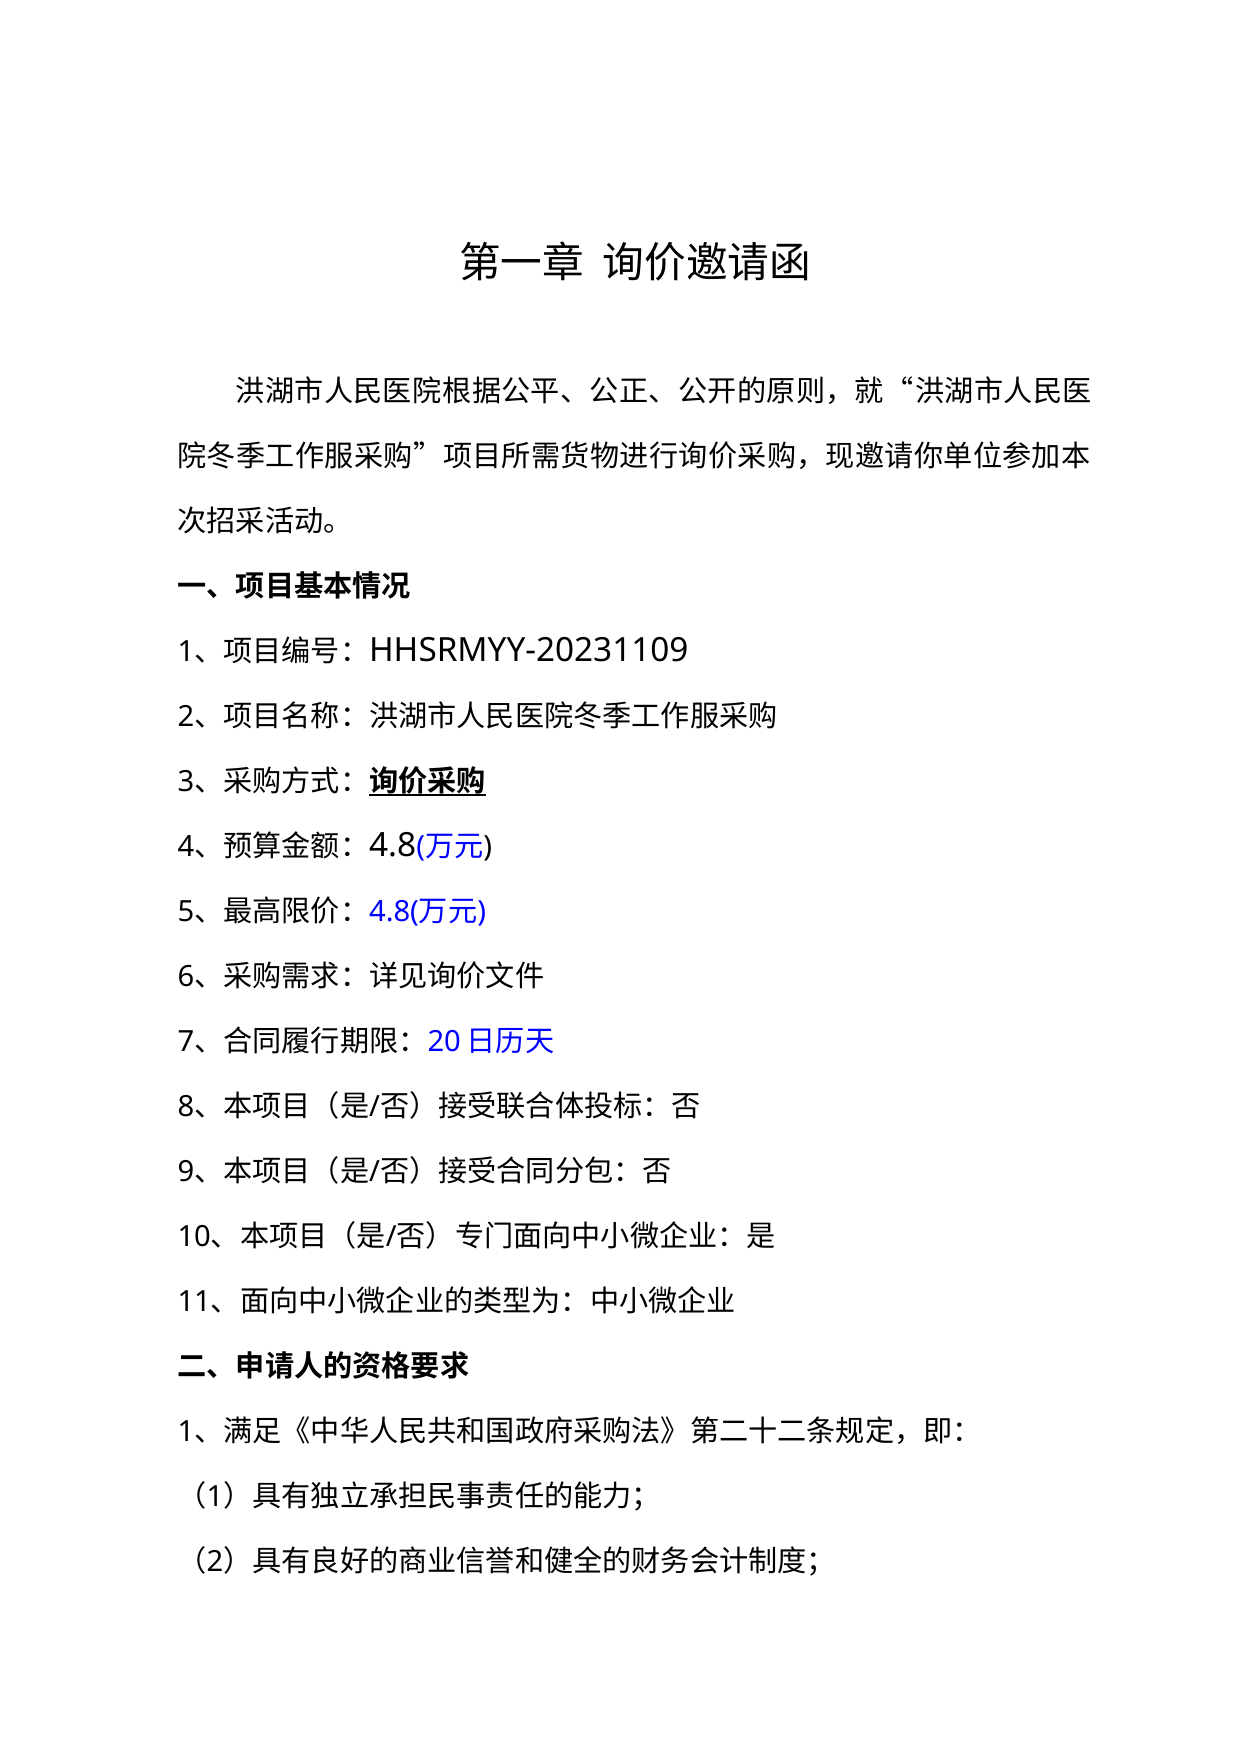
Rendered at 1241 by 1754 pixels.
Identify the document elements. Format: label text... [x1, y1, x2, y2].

text 3、采购方式：询价采购 [177, 746, 1092, 811]
text 1、满足《中华人民共和国政府采购法》第二十二条规定，即： [177, 1396, 1092, 1461]
text 5、最高限价：4.8(万元) [177, 876, 1092, 941]
text 10、本项目（是/否）专门面向中小微企业：是 [177, 1201, 1092, 1266]
text （1）具有独立承担民事责任的能力； [177, 1461, 1092, 1526]
text 11、面向中小微企业的类型为：中小微企业 [177, 1266, 1092, 1331]
text 8、本项目（是/否）接受联合体投标：否 [177, 1071, 1092, 1136]
text 4、预算金额：4.8(万元) [177, 811, 1092, 876]
text 洪湖市人民医院根据公平、公正、公开的原则，就“洪湖市人民医院冬季工作服采购”项目所需货物进行询价采购，现邀请你单位参加本次招采活动。 [177, 356, 1092, 551]
text 7、合同履行期限：20日历天 [177, 1006, 1092, 1071]
text 2、项目名称：洪湖市人民医院冬季工作服采购 [177, 681, 1092, 746]
list 询价邀请函 [177, 227, 1092, 292]
text 9、本项目（是/否）接受合同分包：否 [177, 1136, 1092, 1201]
text 1、项目编号：HHSRMYY-20231109 [177, 616, 1092, 681]
text 6、采购需求：详见询价文件 [177, 941, 1092, 1006]
text 一、项目基本情况 [177, 551, 1092, 616]
text （2）具有良好的商业信誉和健全的财务会计制度； [177, 1526, 1092, 1591]
text 二、申请人的资格要求 [177, 1331, 1092, 1396]
